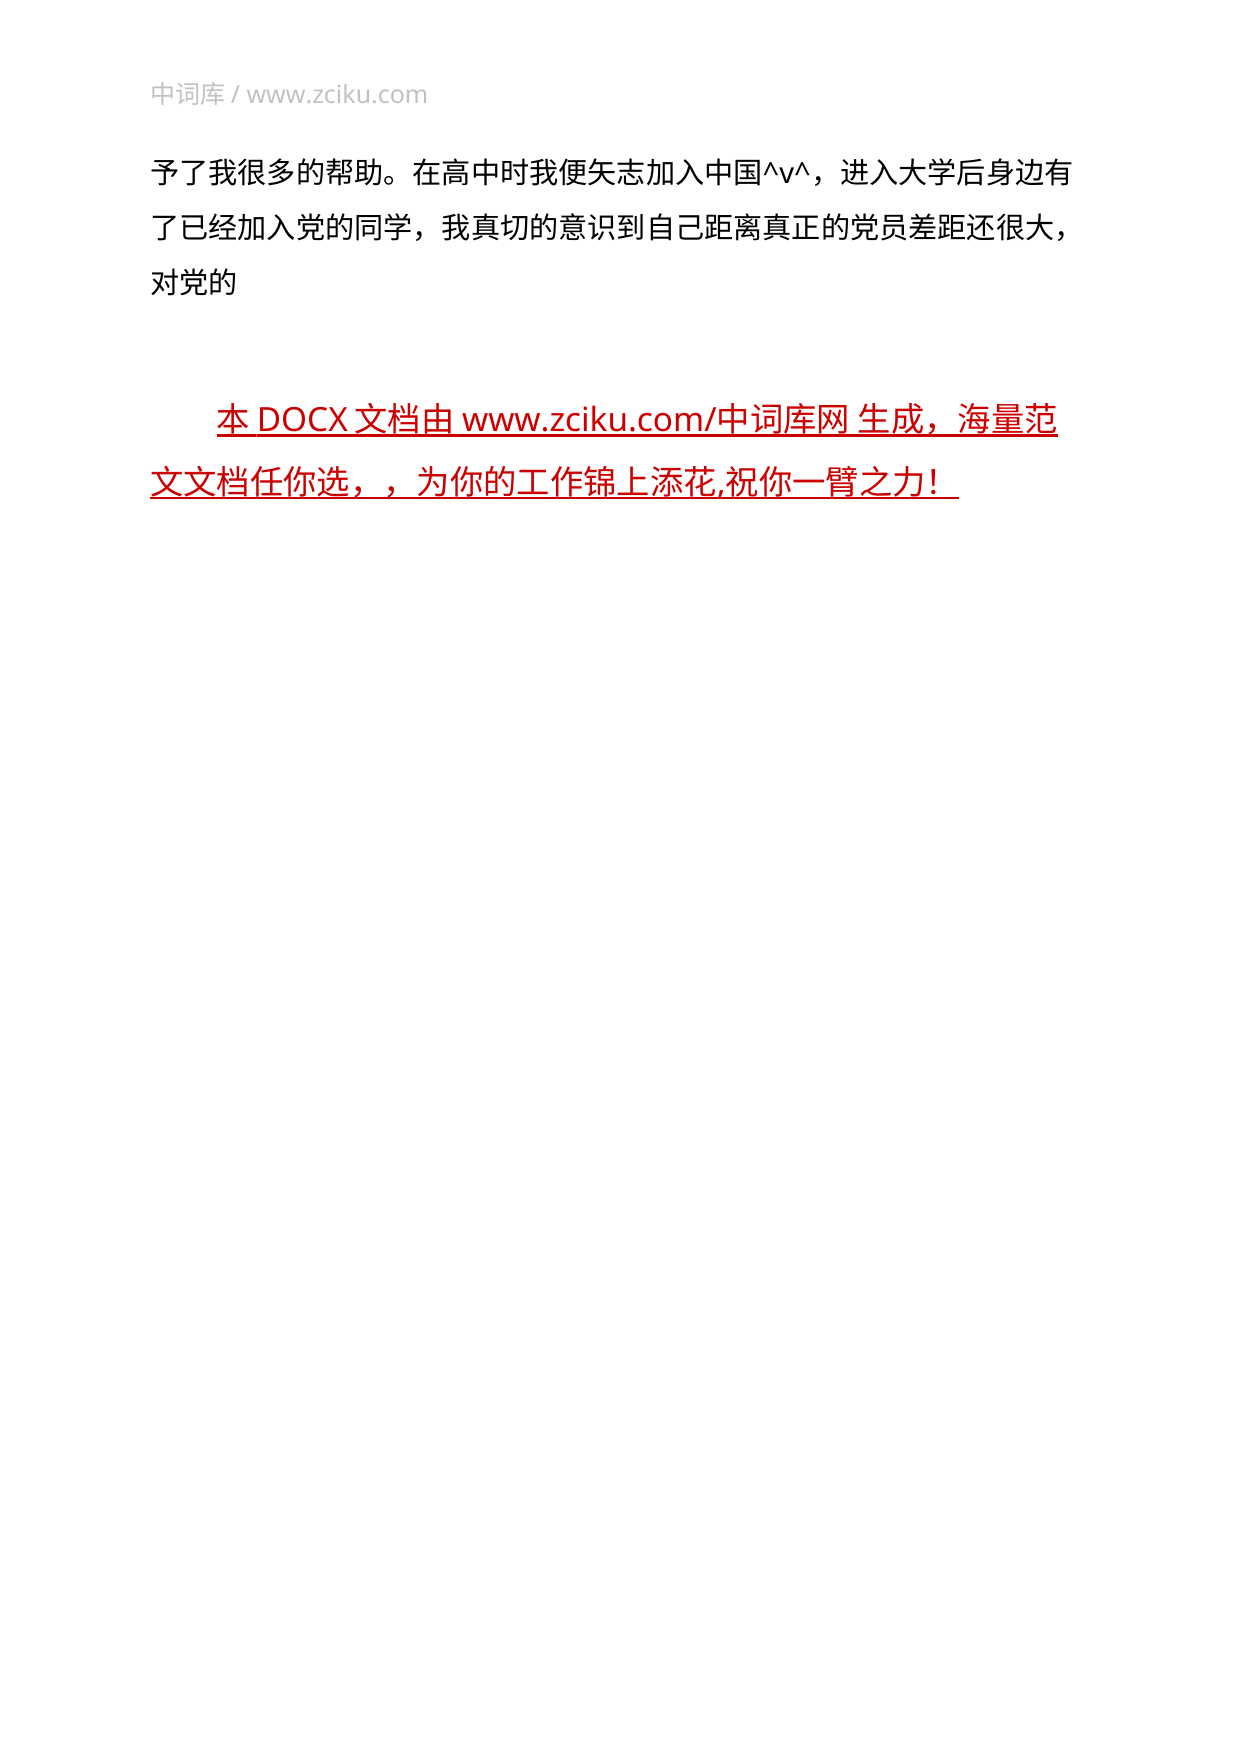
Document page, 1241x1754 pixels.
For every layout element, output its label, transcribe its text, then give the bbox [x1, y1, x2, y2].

text 本DOCX文档由 www.zciku.com/中词库网 生成，海量范文文档任你选，，为你的工作锦上添花,祝你一臂之力！ [150, 393, 1090, 504]
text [150, 150, 1090, 302]
